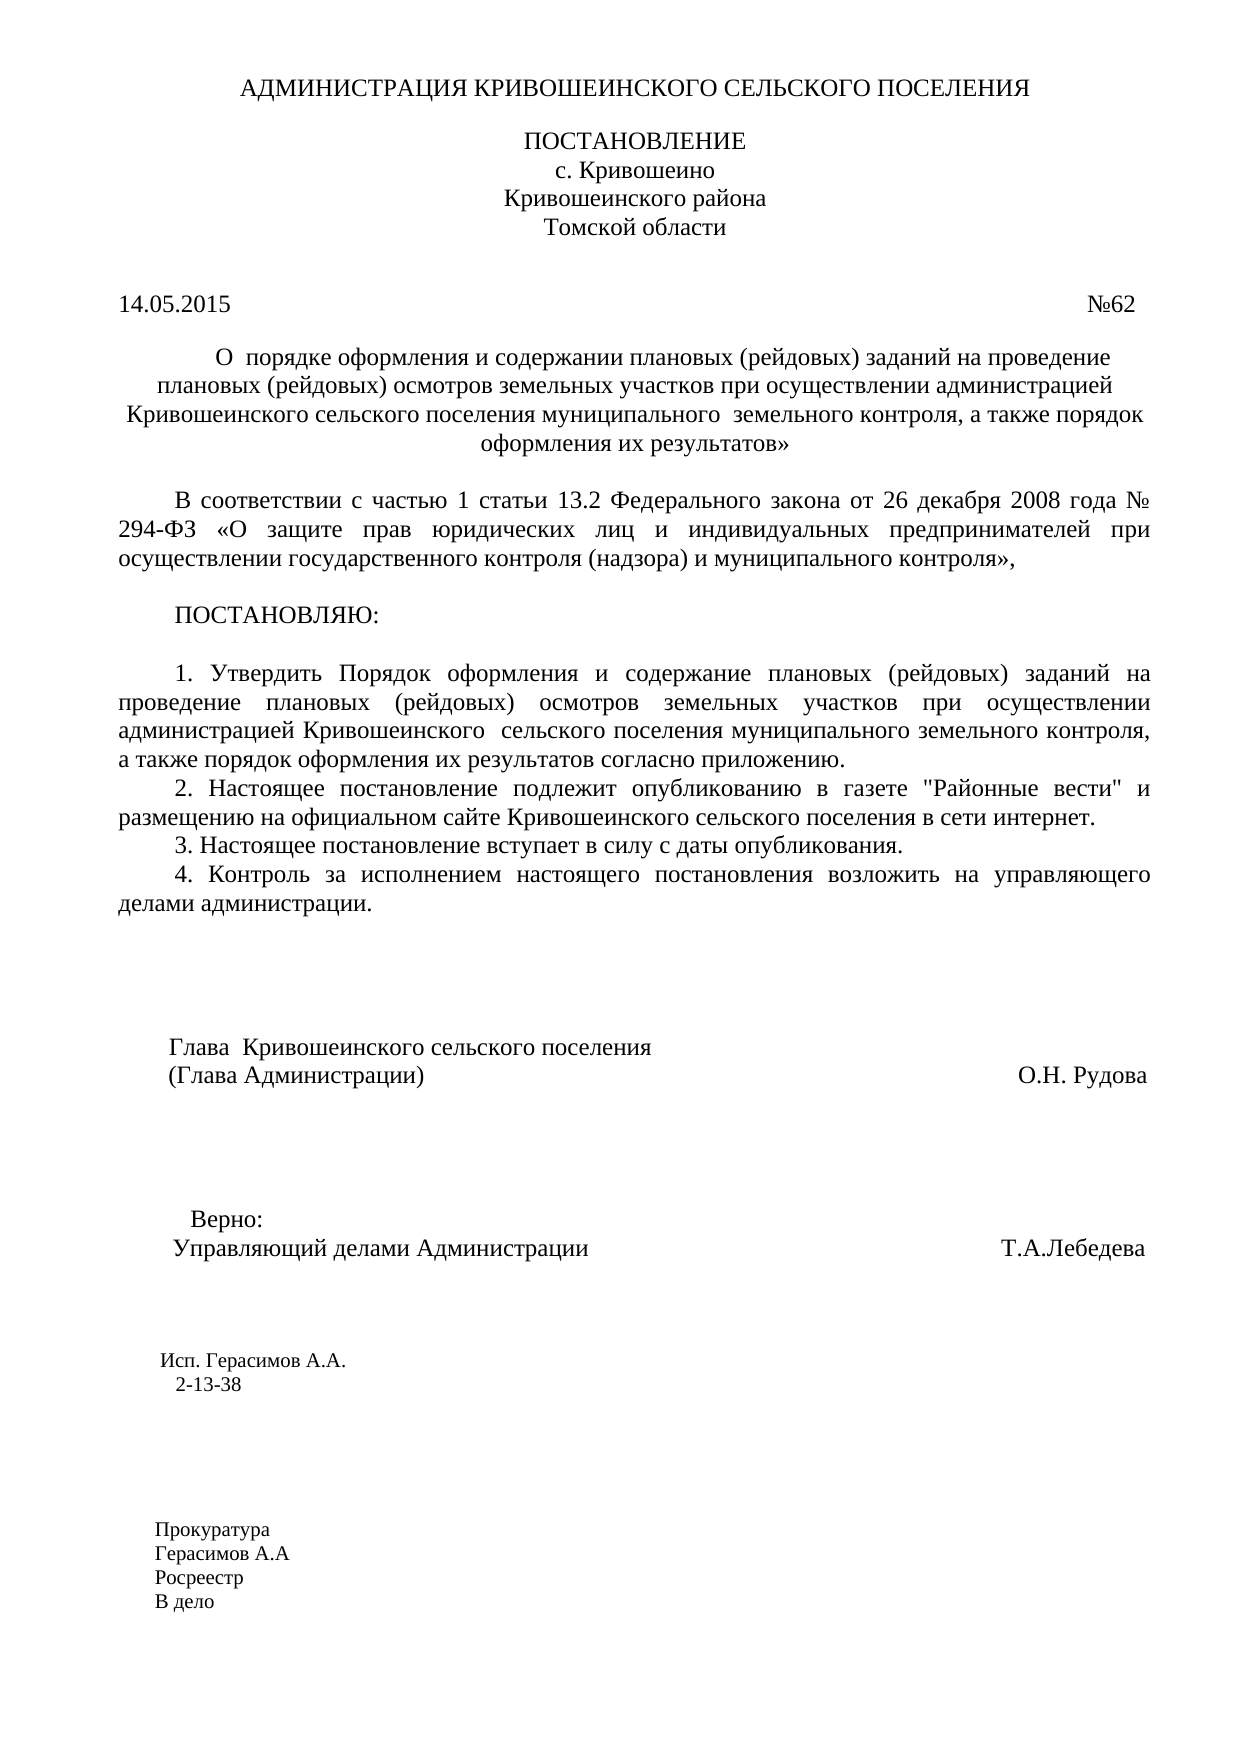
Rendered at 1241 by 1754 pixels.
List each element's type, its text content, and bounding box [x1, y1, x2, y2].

text Томской области [118, 212, 1152, 241]
text Прокуратура [118, 1517, 1152, 1541]
text Исп. Герасимов А.А. [118, 1348, 1152, 1372]
text с. Кривошеино [118, 155, 1152, 183]
text АДМИНИСТРАЦИЯ КРИВОШЕИНСКОГО СЕЛЬСКОГО ПОСЕЛЕНИЯ [118, 73, 1152, 102]
text О порядке оформления и содержании плановых (рейдовых) заданий на проведение плановых (рейдовых) осмотров земельных участков при осуществлении администрацией Кривошеинского сельского поселения муниципального земельного контроля, а также порядок оформления их результатов» [118, 342, 1152, 457]
text (Глава Администрации) О.Н. Рудова [118, 1061, 1152, 1089]
text Кривошеинского района [118, 183, 1152, 212]
text В соответствии с частью 1 статьи 13.2 Федерального закона от 26 декабря 2008 года № 294-ФЗ «О защите прав юридических лиц и индивидуальных предпринимателей при осуществлении государственного контроля (надзора) и муниципального контроля», [118, 486, 1152, 572]
text Управляющий делами Администрации Т.А.Лебедева [103, 1233, 1152, 1262]
text В дело [118, 1589, 1152, 1613]
text Верно: [133, 1204, 1152, 1233]
text 14.05.2015 №62 [118, 289, 1152, 318]
text ПОСТАНОВЛЕНИЕ [118, 126, 1152, 155]
text 2. Настоящее постановление подлежит опубликованию в газете "Районные вести" и размещению на официальном сайте Кривошеинского сельского поселения в сети интернет. [118, 773, 1152, 831]
text 1. Утвердить Порядок оформления и содержание плановых (рейдовых) заданий на проведение плановых (рейдовых) осмотров земельных участков при осуществлении администрацией Кривошеинского сельского поселения муниципального земельного контроля, а также порядок оформления их результатов согласно приложению. [118, 658, 1152, 773]
text 2-13-38 [118, 1372, 1152, 1396]
text ПОСТАНОВЛЯЮ: [118, 601, 1152, 629]
text Герасимов А.А [118, 1541, 1152, 1565]
text 3. Настоящее постановление вступает в силу с даты опубликования. [118, 831, 1152, 859]
text Глава Кривошеинского сельского поселения [162, 1032, 1152, 1061]
text 4. Контроль за исполнением настоящего постановления возложить на управляющего делами администрации. [118, 859, 1152, 917]
text Росреестр [118, 1565, 1152, 1589]
